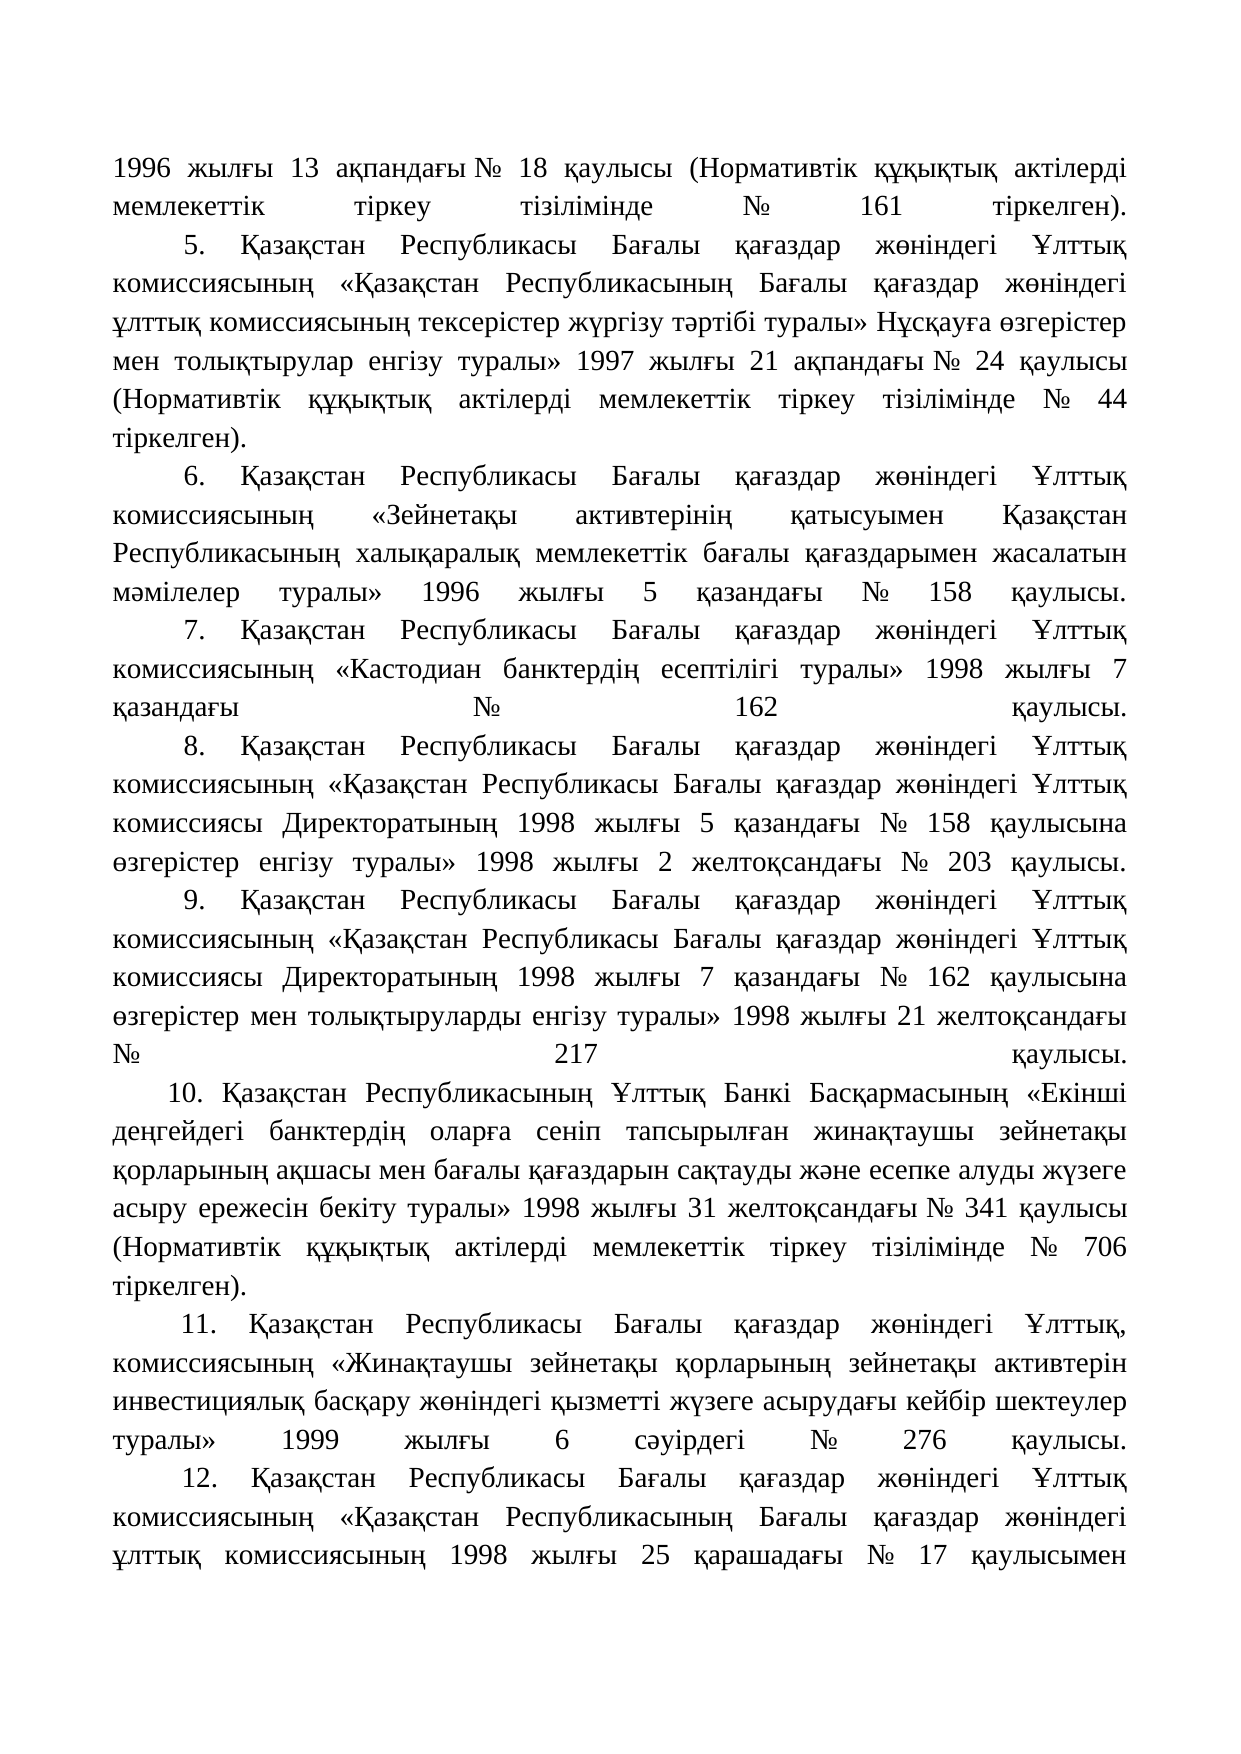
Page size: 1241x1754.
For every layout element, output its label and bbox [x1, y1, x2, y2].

text [112, 150, 1128, 1571]
